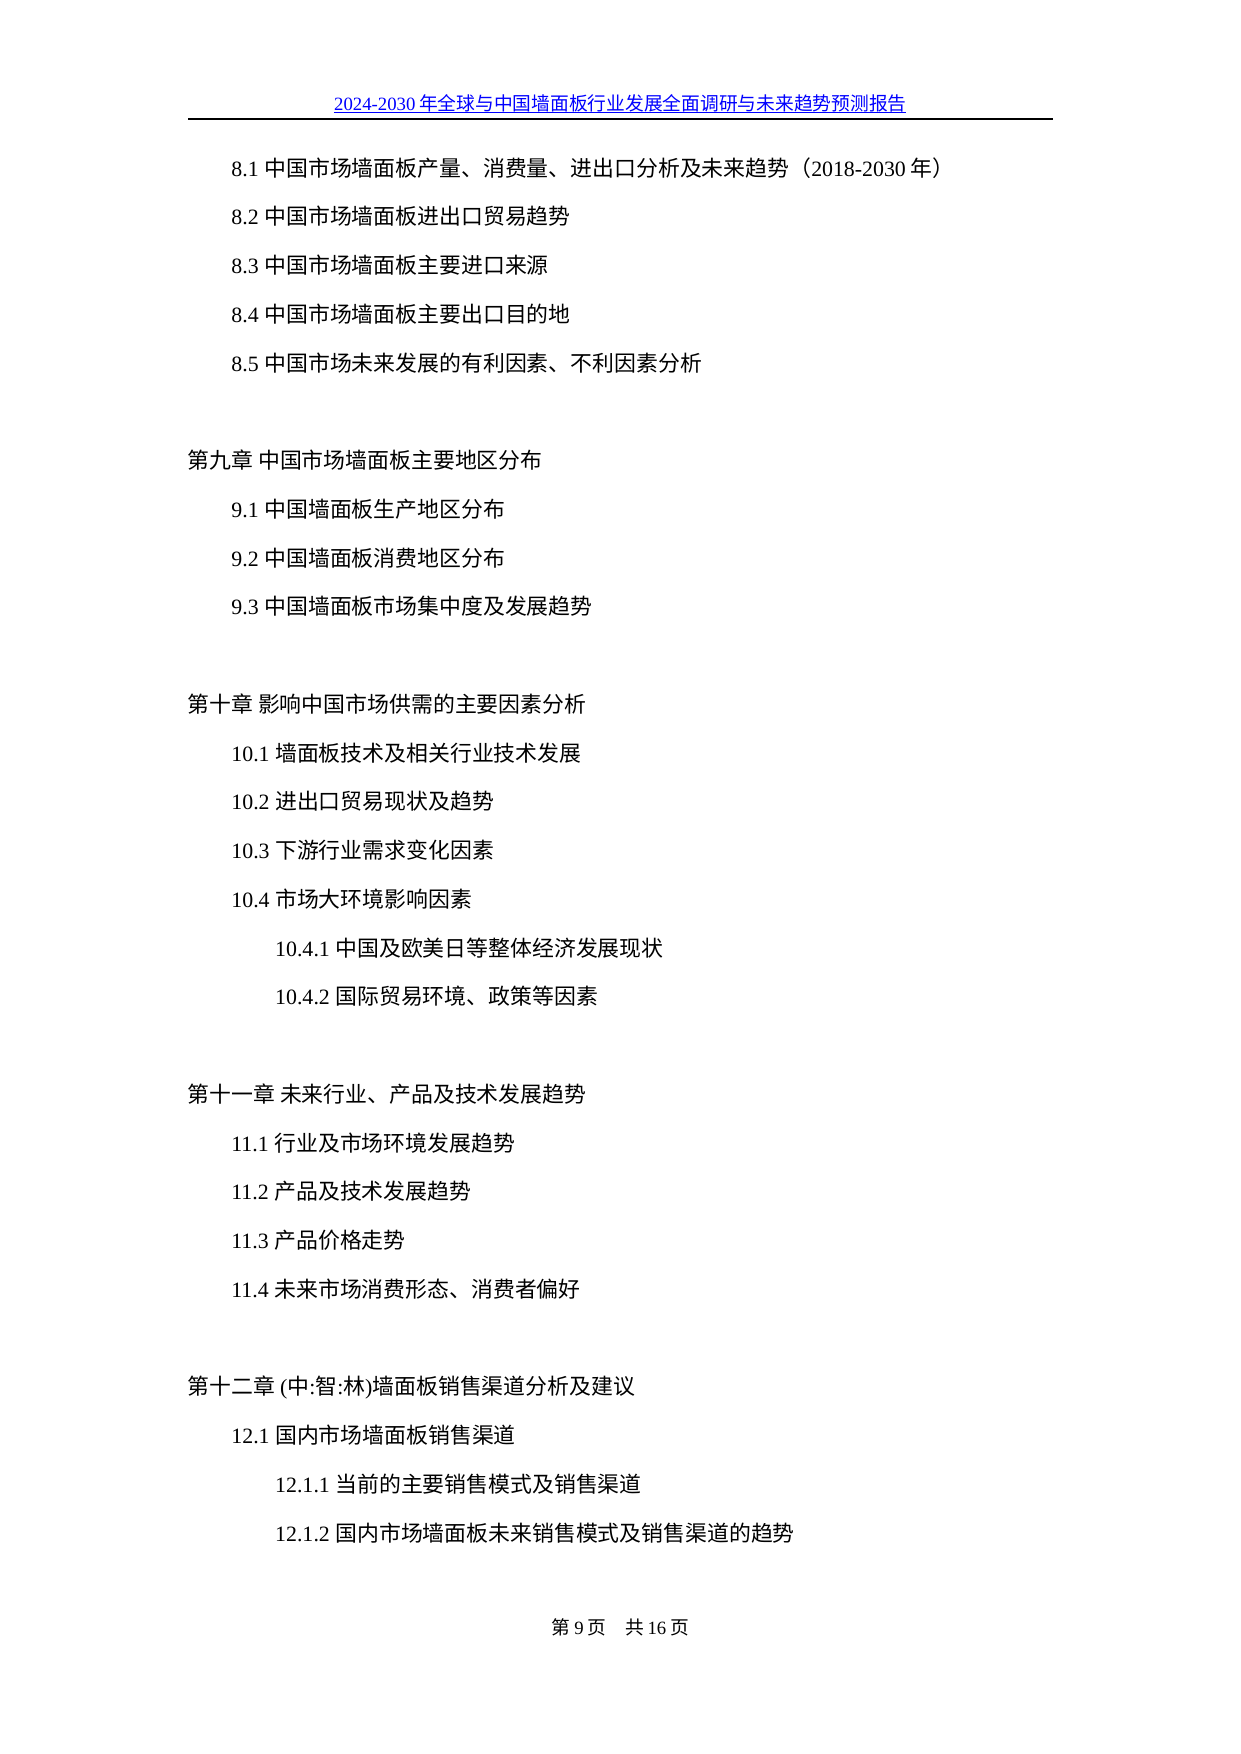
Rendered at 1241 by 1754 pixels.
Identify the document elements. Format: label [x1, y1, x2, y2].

text [187, 150, 1053, 1548]
